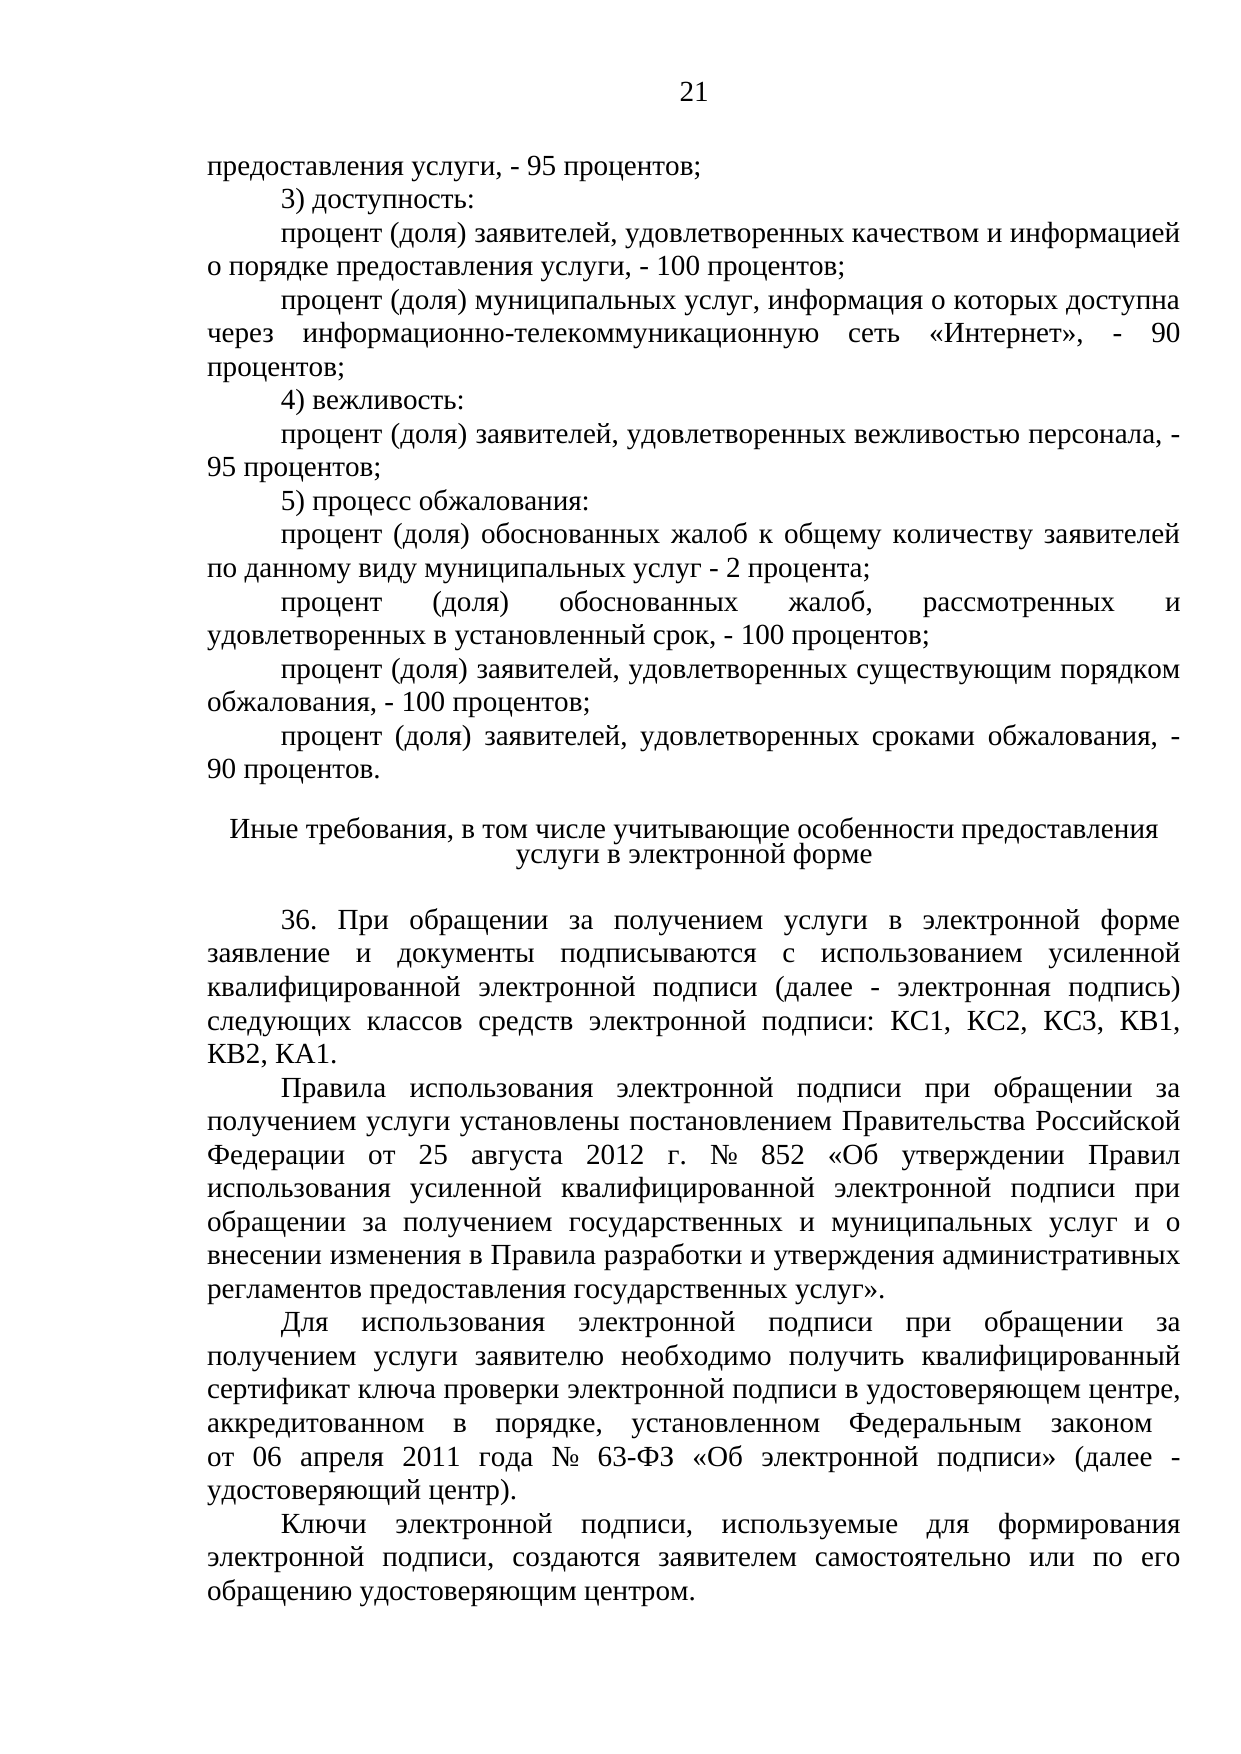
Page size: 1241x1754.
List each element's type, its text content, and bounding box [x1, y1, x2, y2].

text процент (доля) муниципальных услуг, информация о которых доступна через информационно-телекоммуникационную сеть «Интернет», - 90 процентов; [207, 282, 1181, 382]
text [207, 148, 1181, 181]
text Правила использования электронной подписи при обращении за получением услуги установлены постановлением Правительства Российской Федерации от 25 августа 2012 г. № 852 «Об утверждении Правил использования усиленной квалифицированной электронной подписи при обращении за получением государственных и муниципальных услуг и о внесении изменения в Правила разработки и утверждения административных регламентов предоставления государственных услуг». [207, 1070, 1181, 1304]
text процент (доля) заявителей, удовлетворенных качеством и информацией о порядке предоставления услуги, - 100 процентов; [207, 215, 1181, 282]
text процент (доля) обоснованных жалоб, рассмотренных и удовлетворенных в установленный срок, - 100 процентов; [207, 584, 1181, 651]
text процент (доля) заявителей, удовлетворенных вежливостью персонала, - 95 процентов; [207, 416, 1181, 483]
text Для использования электронной подписи при обращении за получением услуги заявителю необходимо получить квалифицированный сертификат ключа проверки электронной подписи в удостоверяющем центре, аккредитованном в порядке, установленном Федеральным законом от 06 апреля 2011 года № 63-ФЗ «Об электронной подписи» (далее - удостоверяющий центр). [207, 1304, 1181, 1506]
text 4) вежливость: [207, 382, 1181, 416]
text 3) доступность: [207, 181, 1181, 215]
text Ключи электронной подписи, используемые для формирования электронной подписи, создаются заявителем самостоятельно или по его обращению удостоверяющим центром. [207, 1506, 1181, 1606]
text процент (доля) заявителей, удовлетворенных сроками обжалования, - 90 процентов. [207, 718, 1181, 785]
text Иные требования, в том числе учитывающие особенности предоставления услуги в электронной форме [207, 818, 1181, 868]
text процент (доля) обоснованных жалоб к общему количеству заявителей по данному виду муниципальных услуг - 2 процента; [207, 517, 1181, 584]
text процент (доля) заявителей, удовлетворенных существующим порядком обжалования, - 100 процентов; [207, 651, 1181, 718]
text 36. При обращении за получением услуги в электронной форме заявление и документы подписываются с использованием усиленной квалифицированной электронной подписи (далее - электронная подпись) следующих классов средств электронной подписи: КС1, КС2, КС3, КВ1, КВ2, КА1. [207, 902, 1181, 1070]
text 5) процесс обжалования: [207, 483, 1181, 517]
